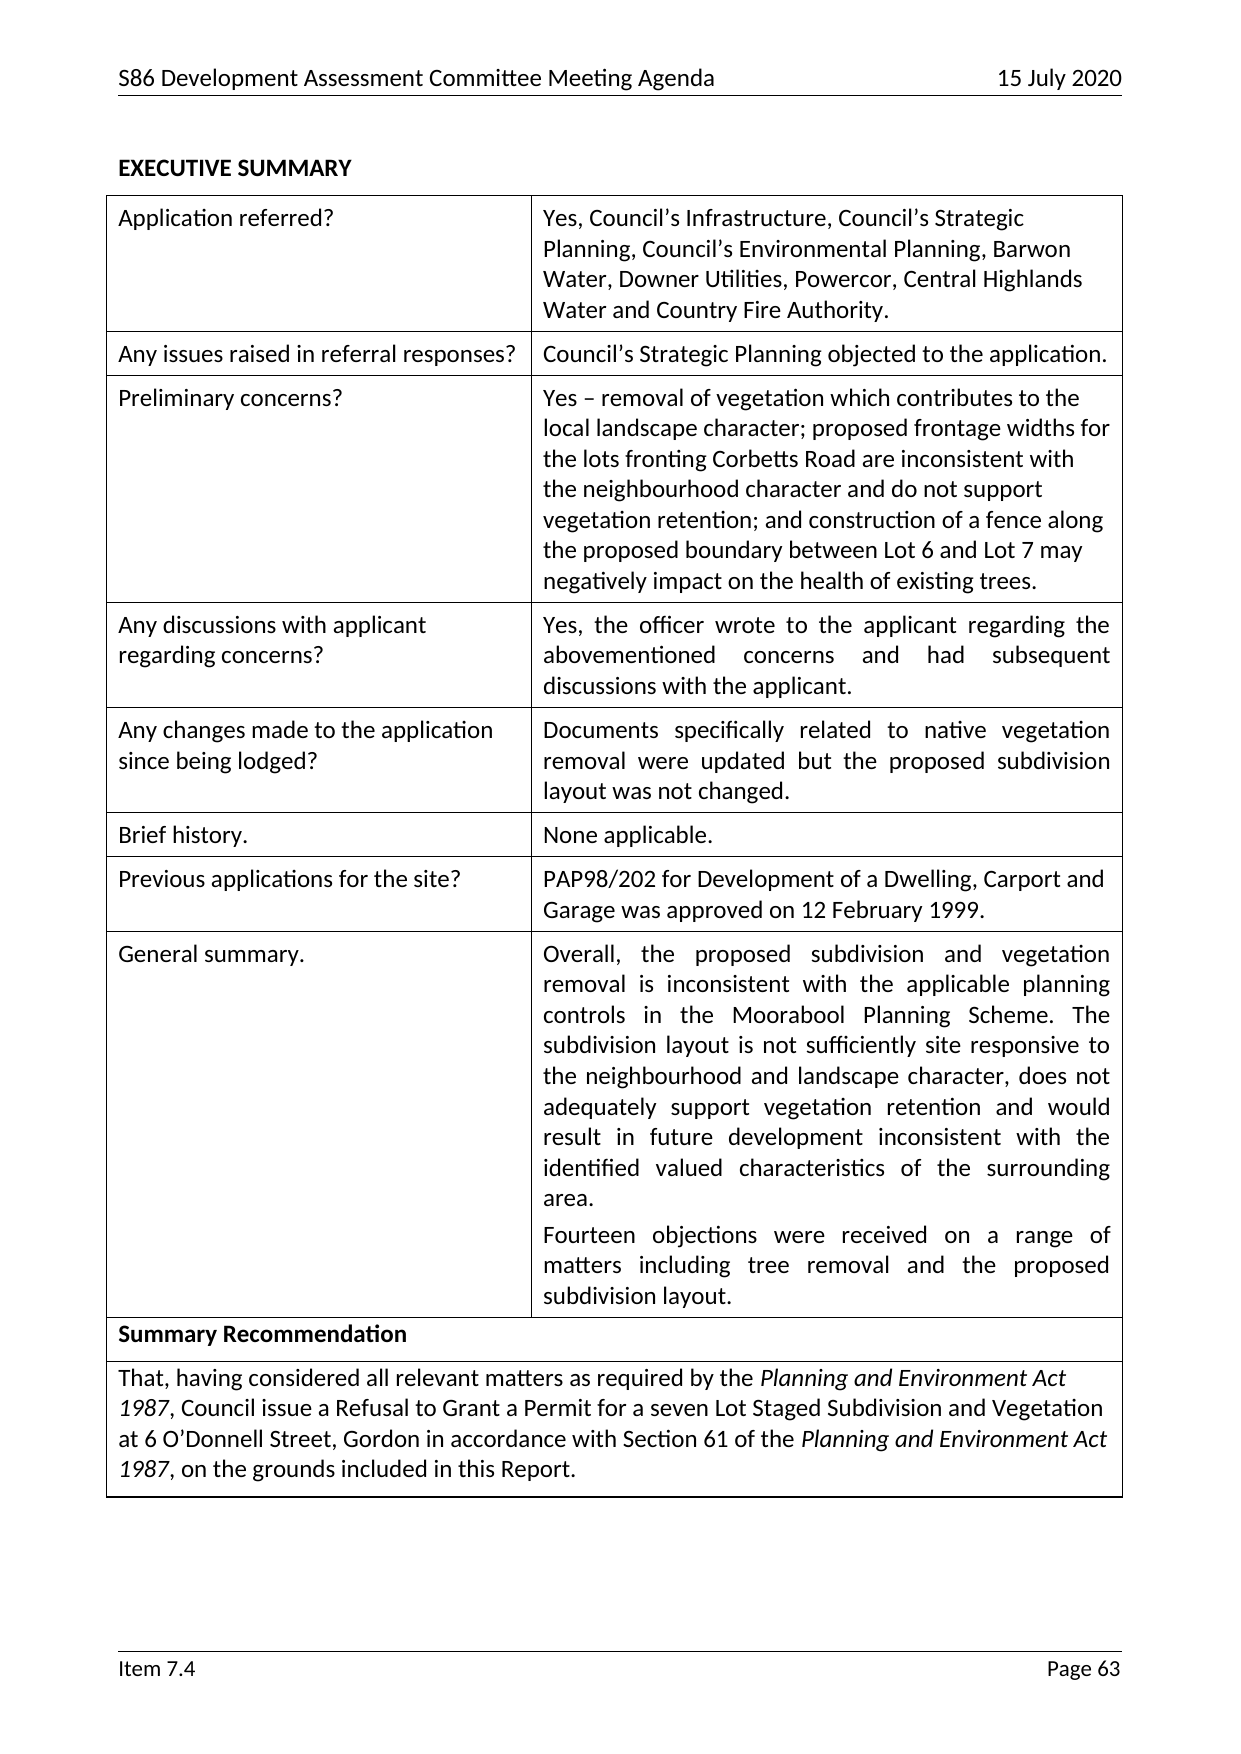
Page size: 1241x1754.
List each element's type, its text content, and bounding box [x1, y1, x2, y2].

table_cell Brief history. [107, 813, 531, 856]
table_cell PAP98/202 for Development of a Dwelling, Carport and Garage was approved on 12 February 1999. [532, 857, 1122, 931]
table_cell General summary. [107, 932, 531, 1317]
table_cell Preliminary concerns? [107, 376, 531, 602]
table_cell Council’s Strategic Planning objected to the application. [532, 332, 1122, 375]
table_cell Summary Recommendation [107, 1318, 1122, 1361]
table_cell Documents specifically related to native vegetation removal were updated but the proposed subdivision layout was not changed. [532, 708, 1122, 812]
table_cell Overall, the proposed subdivision and vegetation removal is inconsistent with the applicable planning controls in the Moorabool Planning Scheme. The subdivision layout is not sufficiently site responsive to the neighbourhood and landscape character, does not adequately support vegetation retention and would result in future development inconsistent with the identified valued characteristics of the surrounding area. Fourteen objections were received on a range of matters including tree removal and the proposed subdivision layout. [532, 932, 1122, 1317]
table_cell Yes – removal of vegetation which contributes to the local landscape character; proposed frontage widths for the lots fronting Corbetts Road are inconsistent with the neighbourhood character and do not support vegetation retention; and construction of a fence along the proposed boundary between Lot 6 and Lot 7 may negatively impact on the health of existing trees. [532, 376, 1122, 602]
text Executive Summary [118, 152, 1122, 182]
table_cell None applicable. [532, 813, 1122, 856]
table_cell Yes, the officer wrote to the applicant regarding the abovementioned concerns and had subsequent discussions with the applicant. [532, 603, 1122, 707]
table_cell Any changes made to the application since being lodged? [107, 708, 531, 812]
table_cell Any issues raised in referral responses? [107, 332, 531, 375]
table_header Application referred? [107, 196, 531, 331]
table_cell Previous applications for the site? [107, 857, 531, 931]
table_cell Any discussions with applicant regarding concerns? [107, 603, 531, 707]
table_cell That, having considered all relevant matters as required by the Planning and Environment Act 1987, Council issue a Refusal to Grant a Permit for a seven Lot Staged Subdivision and Vegetation at 6 O’Donnell Street, Gordon in accordance with Section 61 of the Planning and Environment Act 1987, on the grounds included in this Report. [107, 1362, 1122, 1496]
table_header Yes, Council’s Infrastructure, Council’s Strategic Planning, Council’s Environmental Planning, Barwon Water, Downer Utilities, Powercor, Central Highlands Water and Country Fire Authority. [532, 196, 1122, 331]
